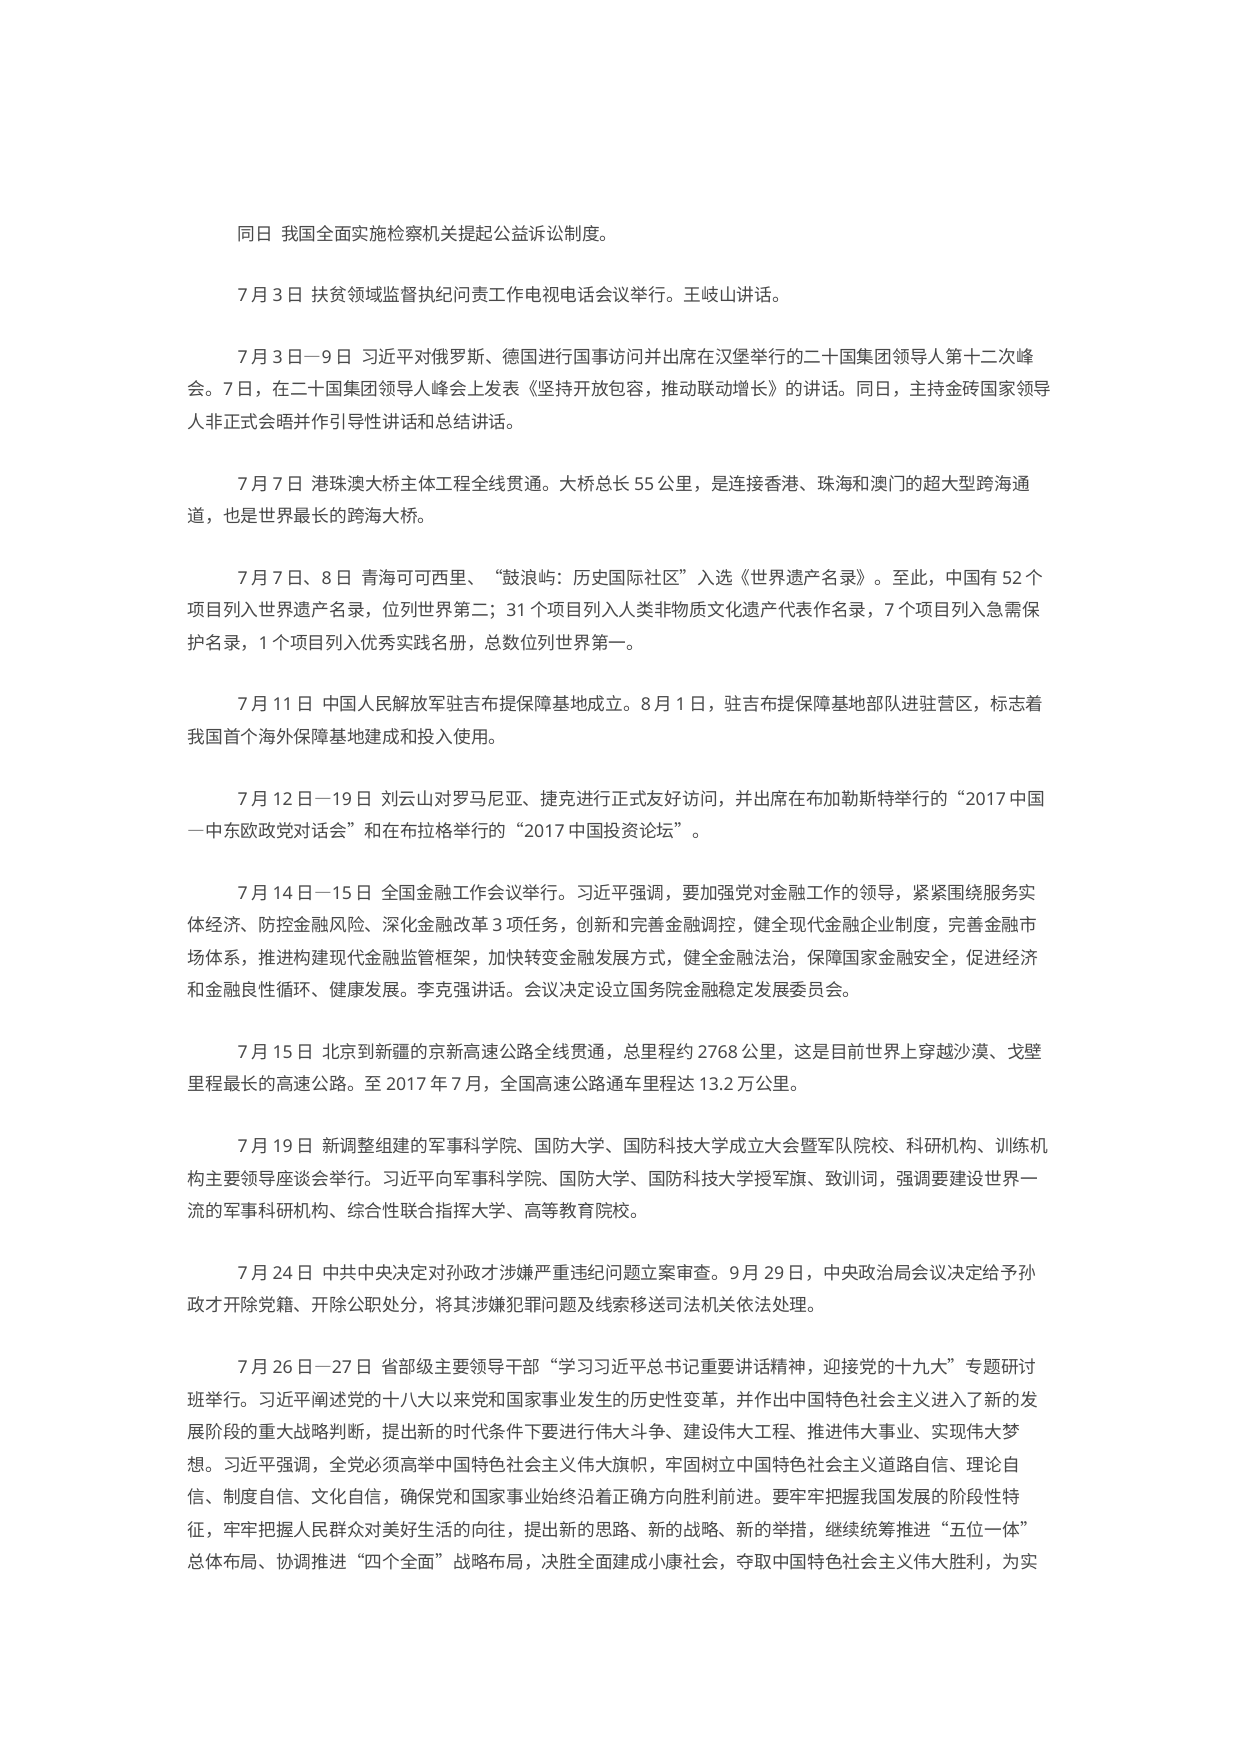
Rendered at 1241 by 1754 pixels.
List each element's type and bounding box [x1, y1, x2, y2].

table_cell [188, 162, 1053, 1577]
